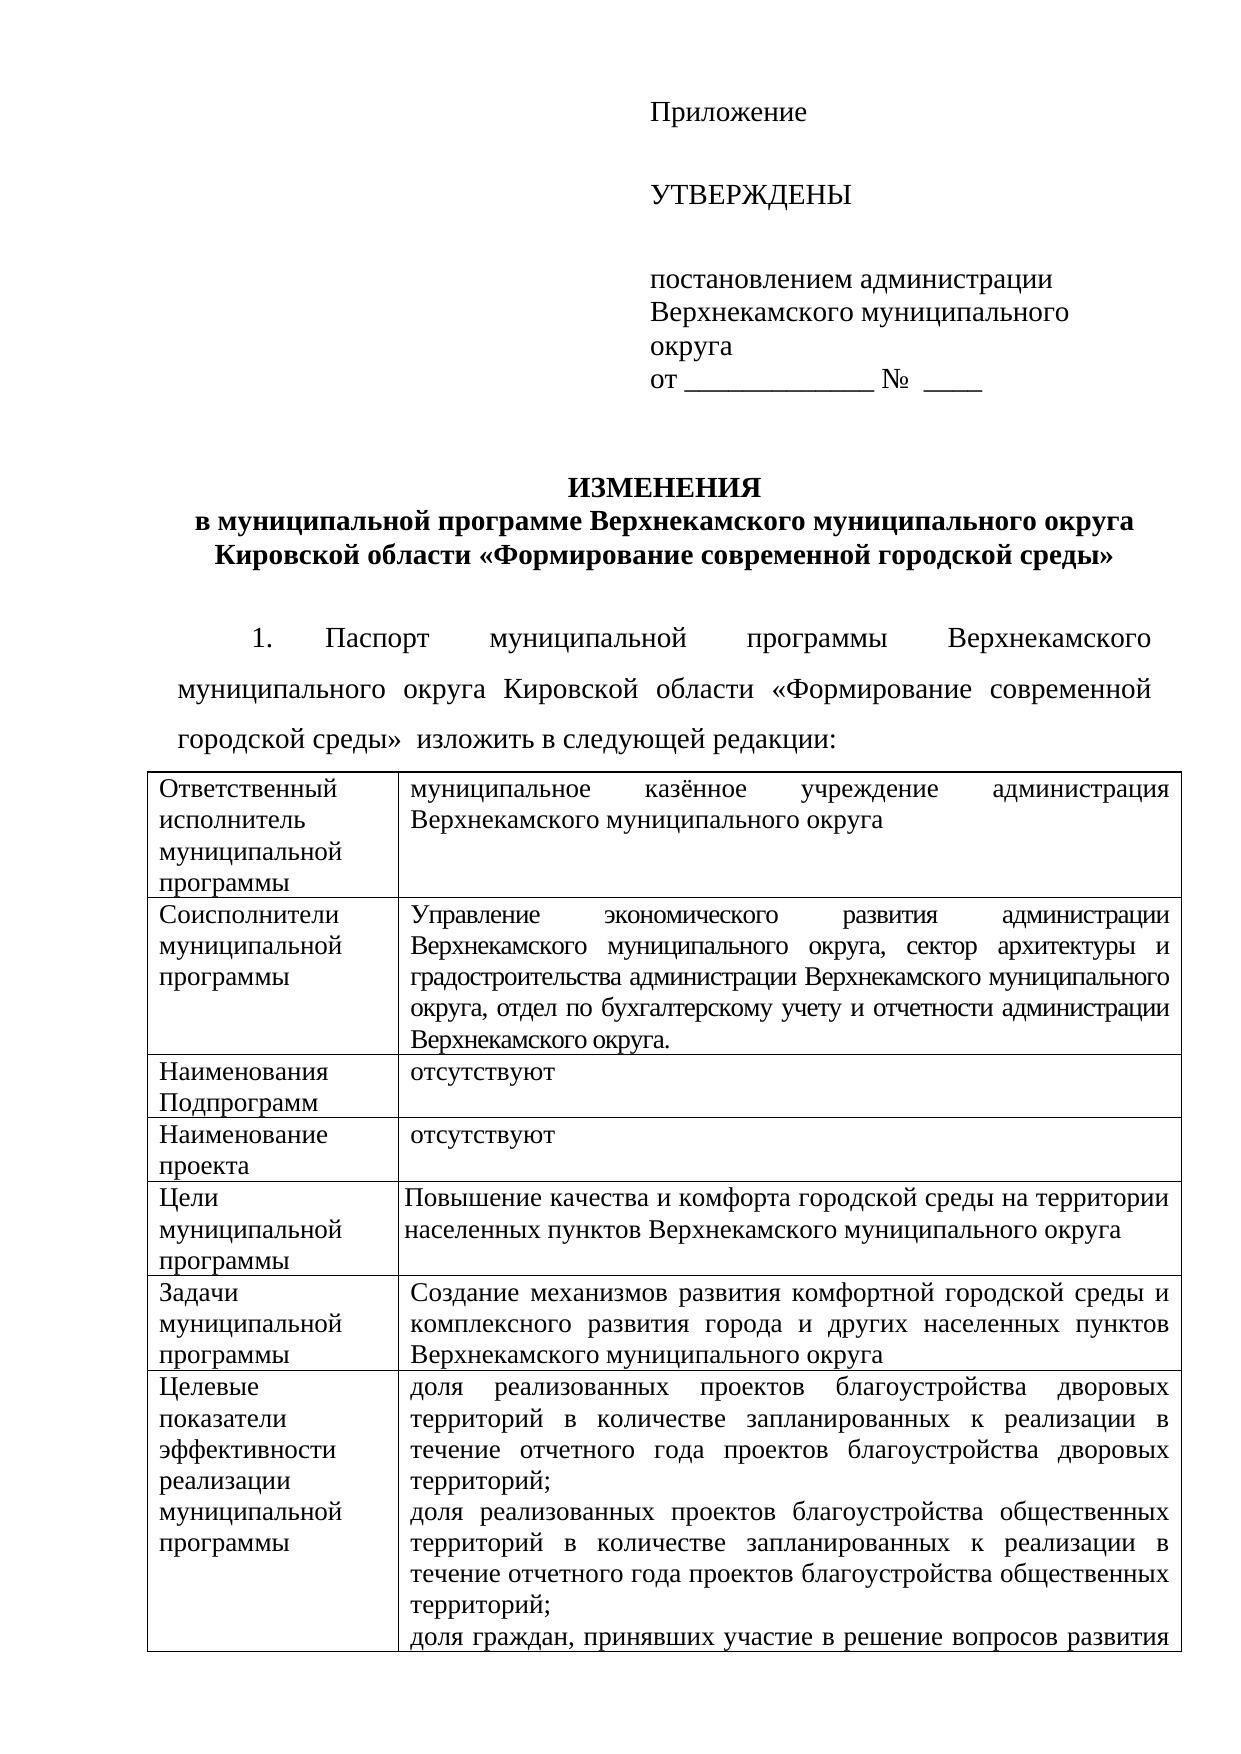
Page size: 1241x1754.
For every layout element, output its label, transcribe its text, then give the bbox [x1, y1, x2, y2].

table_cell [399, 1371, 1181, 1651]
table_cell Соисполнители муниципальной программы [148, 898, 398, 1054]
table_cell Создание механизмов развития комфортной городской среды и комплексного развития города и других населенных пунктов Верхнекамского муниципального округа [399, 1276, 1181, 1369]
table_cell Наименования Подпрограмм [148, 1055, 398, 1117]
table_cell Цели муниципальной программы [148, 1182, 398, 1275]
table_header Ответственный исполнитель муниципальной программы [148, 773, 398, 897]
text постановлением администрации [650, 261, 1152, 294]
text в муниципальной программе Верхнекамского муниципального округа Кировской области «Формирование современной городской среды» [177, 503, 1152, 571]
table_cell Повышение качества и комфорта городской среды на территории населенных пунктов Верхнекамского муниципального округа [399, 1182, 1181, 1275]
text Приложение [650, 94, 1152, 127]
text Верхнекамского муниципального округа [650, 294, 1152, 361]
table_cell отсутствуют [399, 1055, 1181, 1117]
text от _____________ № ____ [650, 361, 1152, 395]
text ИЗМЕНЕНИЯ [177, 470, 1152, 503]
table_cell Управление экономического развития администрации Верхнекамского муниципального округа, сектор архитектуры и градостроительства администрации Верхнекамского муниципального округа, отдел по бухгалтерскому учету и отчетности администрации Верхнекамского округа. [399, 898, 1181, 1054]
table_cell отсутствуют [399, 1118, 1181, 1181]
list Паспорт муниципальной программы Верхнекамского муниципального округа Кировской области «Формирование современной городской среды» изложить в следующей редакции: [177, 621, 1152, 755]
table_cell Наименование проекта [148, 1118, 398, 1181]
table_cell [148, 1371, 398, 1651]
table_cell Задачи муниципальной программы [148, 1276, 398, 1369]
table_header муниципальное казённое учреждение администрация Верхнекамского муниципального округа [399, 773, 1181, 897]
text УТВЕРЖДЕНЫ [650, 177, 1152, 211]
